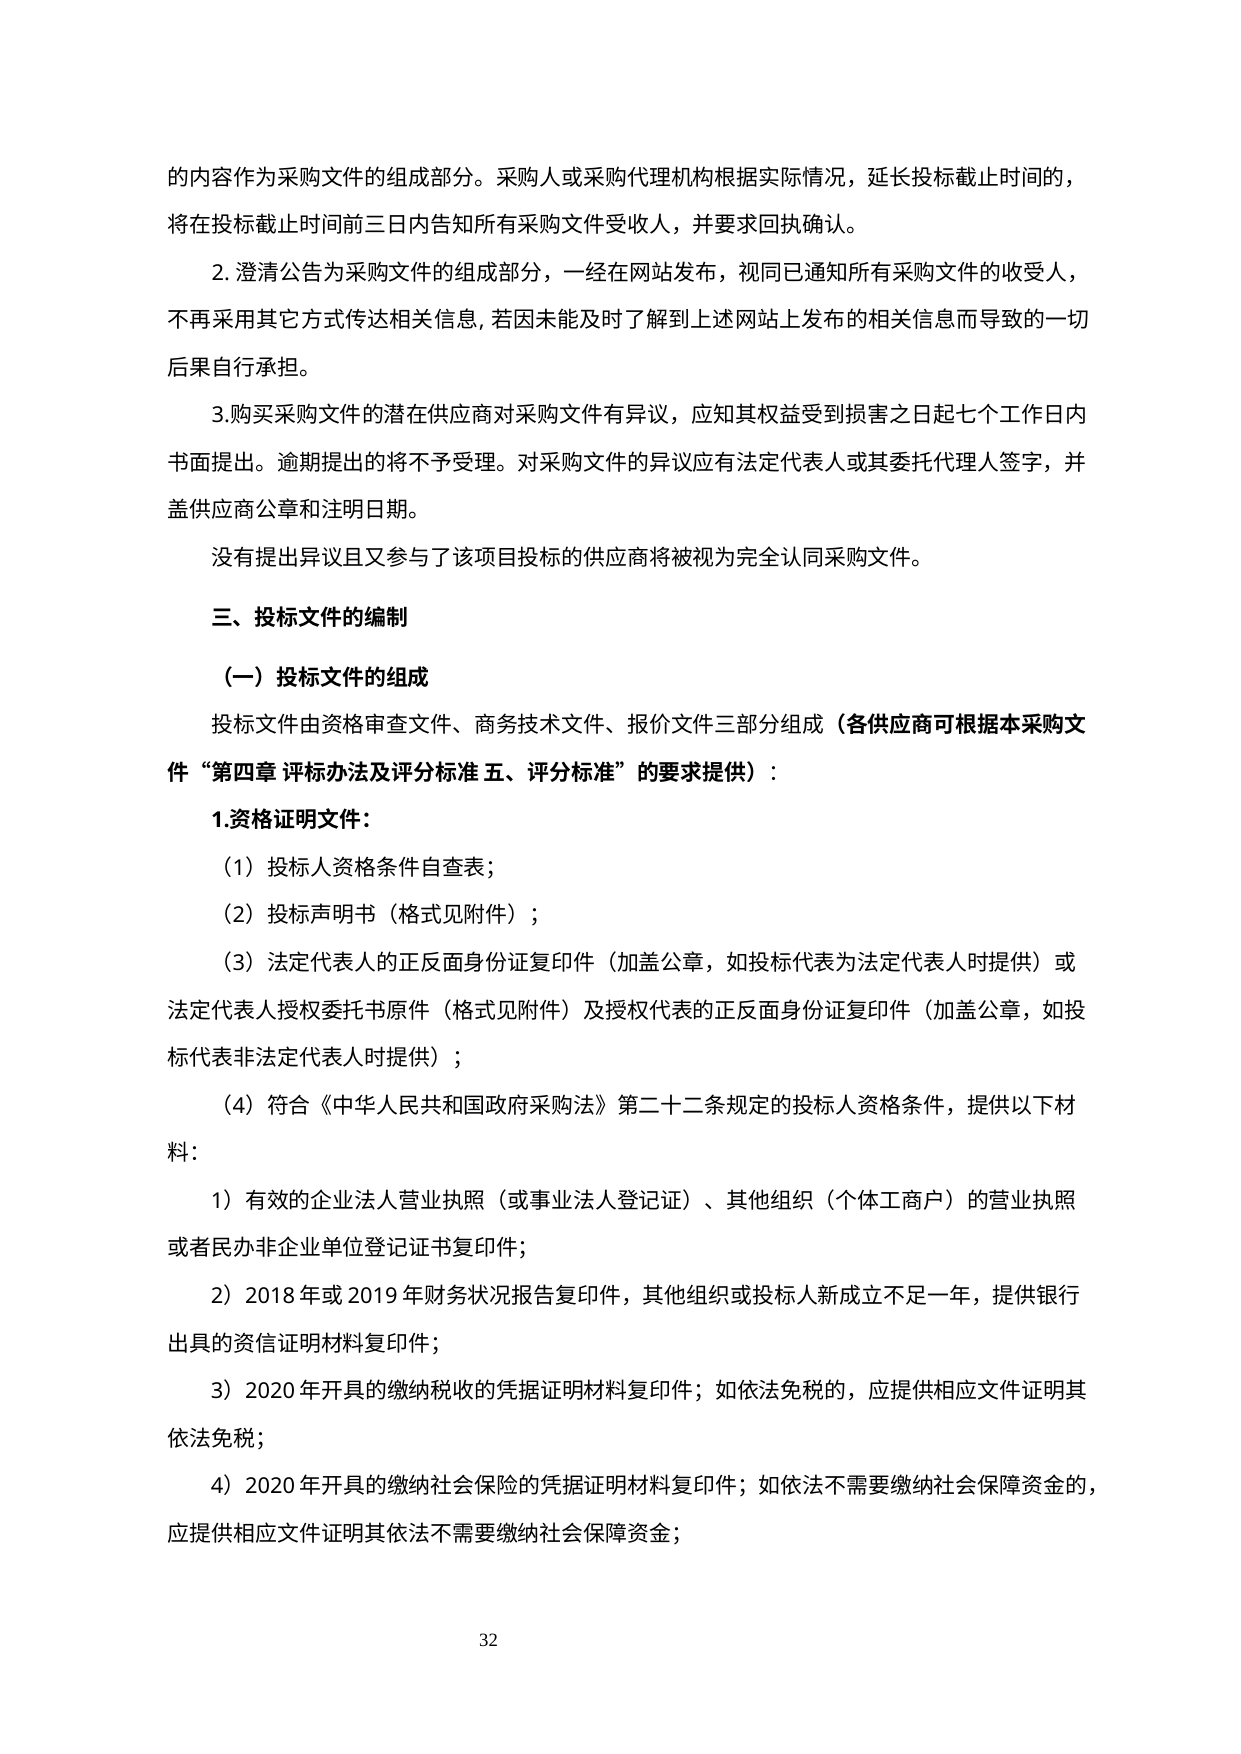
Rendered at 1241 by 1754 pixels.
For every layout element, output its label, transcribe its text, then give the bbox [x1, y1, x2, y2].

text （4）符合《中华人民共和国政府采购法》第二十二条规定的投标人资格条件，提供以下材料： [168, 1088, 1090, 1167]
text （1）投标人资格条件自查表； [168, 850, 1090, 882]
text （3）法定代表人的正反面身份证复印件（加盖公章，如投标代表为法定代表人时提供）或法定代表人授权委托书原件（格式见附件）及授权代表的正反面身份证复印件（加盖公章，如投标代表非法定代表人时提供）； [168, 945, 1090, 1072]
text 没有提出异议且又参与了该项目投标的供应商将被视为完全认同采购文件。 [168, 540, 1090, 571]
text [168, 159, 1090, 239]
text 1）有效的企业法人营业执照（或事业法人登记证）、其他组织（个体工商户）的营业执照或者民办非企业单位登记证书复印件； [168, 1183, 1090, 1262]
text 3.购买采购文件的潜在供应商对采购文件有异议，应知其权益受到损害之日起七个工作日内书面提出。逾期提出的将不予受理。对采购文件的异议应有法定代表人或其委托代理人签字，并盖供应商公章和注明日期。 [168, 397, 1090, 524]
text 2. 澄清公告为采购文件的组成部分，一经在网站发布，视同已通知所有采购文件的收受人，不再采用其它方式传达相关信息, 若因未能及时了解到上述网站上发布的相关信息而导致的一切后果自行承担。 [168, 254, 1090, 381]
text （2）投标声明书（格式见附件）； [168, 897, 1090, 929]
text 3）2020年开具的缴纳税收的凭据证明材料复印件；如依法免税的，应提供相应文件证明其依法免税； [168, 1373, 1090, 1452]
list （一）投标文件的组成 [168, 660, 1090, 691]
text 2）2018年或2019年财务状况报告复印件，其他组织或投标人新成立不足一年，提供银行出具的资信证明材料复印件； [168, 1278, 1090, 1357]
list 三、投标文件的编制 [168, 600, 1090, 631]
text 1.资格证明文件： [168, 802, 1090, 834]
text 投标文件由资格审查文件、商务技术文件、报价文件三部分组成（各供应商可根据本采购文件“第四章 评标办法及评分标准 五、评分标准”的要求提供）： [168, 707, 1090, 786]
text 4）2020年开具的缴纳社会保险的凭据证明材料复印件；如依法不需要缴纳社会保障资金的，应提供相应文件证明其依法不需要缴纳社会保障资金； [168, 1468, 1090, 1547]
